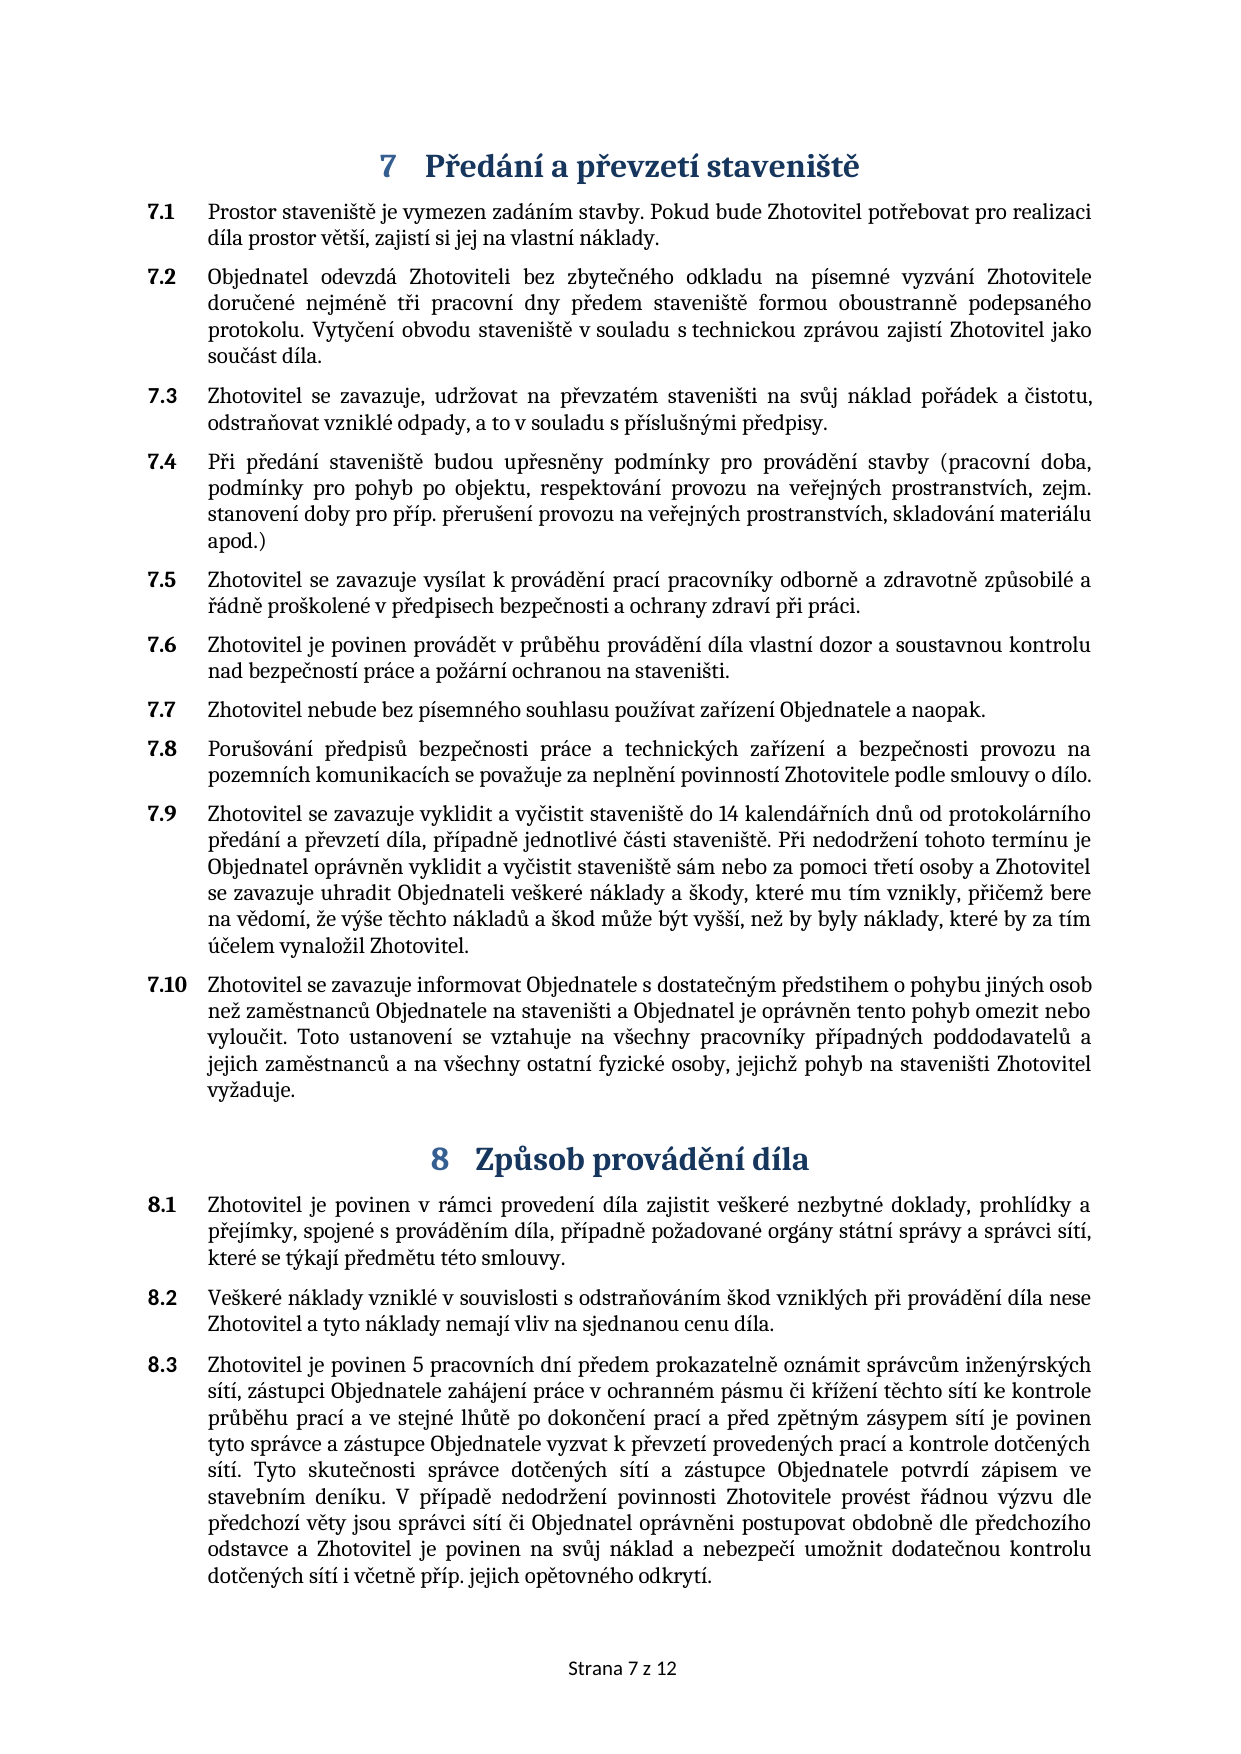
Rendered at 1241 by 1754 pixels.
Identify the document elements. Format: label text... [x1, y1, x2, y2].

subtitle Prostor staveniště je vymezen zadáním stavby. Pokud bude Zhotovitel potřebovat pro realizaci díla prostor větší, zajistí si jej na vlastní náklady. [148, 198, 1093, 251]
subtitle Předání a převzetí staveniště [148, 148, 1093, 186]
subtitle Zhotovitel je povinen v rámci provedení díla zajistit veškeré nezbytné doklady, prohlídky a přejímky, spojené s prováděním díla, případně požadované orgány státní správy a správci sítí, které se týkají předmětu této smlouvy. [148, 1192, 1093, 1271]
subtitle Při předání staveniště budou upřesněny podmínky pro provádění stavby (pracovní doba, podmínky pro pohyb po objektu, respektování provozu na veřejných prostranstvích, zejm. stanovení doby pro příp. přerušení provozu na veřejných prostranstvích, skladování materiálu apod.) [148, 448, 1093, 554]
subtitle Zhotovitel se zavazuje vysílat k provádění prací pracovníky odborně a zdravotně způsobilé a řádně proškolené v předpisech bezpečnosti a ochrany zdraví při práci. [148, 566, 1093, 619]
subtitle Zhotovitel se zavazuje informovat Objednatele s dostatečným předstihem o pohybu jiných osob než zaměstnanců Objednatele na staveništi a Objednatel je oprávněn tento pohyb omezit nebo vyloučit. Toto ustanovení se vztahuje na všechny pracovníky případných poddodavatelů a jejich zaměstnanců a na všechny ostatní fyzické osoby, jejichž pohyb na staveništi Zhotovitel vyžaduje. [148, 971, 1093, 1103]
subtitle Zhotovitel je povinen 5 pracovních dní předem prokazatelně oznámit správcům inženýrských sítí, zástupci Objednatele zahájení práce v ochranném pásmu či křížení těchto sítí ke kontrole průběhu prací a ve stejné lhůtě po dokončení prací a před zpětným zásypem sítí je povinen tyto správce a zástupce Objednatele vyzvat k převzetí provedených prací a kontrole dotčených sítí. Tyto skutečnosti správce dotčených sítí a zástupce Objednatele potvrdí zápisem ve stavebním deníku. V případě nedodržení povinnosti Zhotovitele provést řádnou výzvu dle předchozí věty jsou správci sítí či Objednatel oprávněni postupovat obdobně dle předchozího odstavce a Zhotovitel je povinen na svůj náklad a nebezpečí umožnit dodatečnou kontrolu dotčených sítí i včetně příp. jejich opětovného odkrytí. [148, 1350, 1093, 1589]
subtitle Zhotovitel nebude bez písemného souhlasu používat zařízení Objednatele a naopak. [148, 697, 1093, 723]
subtitle Porušování předpisů bezpečnosti práce a technických zařízení a bezpečnosti provozu na pozemních komunikacích se považuje za neplnění povinností Zhotovitele podle smlouvy o dílo. [148, 736, 1093, 788]
subtitle Způsob provádění díla [148, 1141, 1093, 1179]
subtitle Zhotovitel se zavazuje vyklidit a vyčistit staveniště do 14 kalendářních dnů od protokolárního předání a převzetí díla, případně jednotlivé části staveniště. Při nedodržení tohoto termínu je Objednatel oprávněn vyklidit a vyčistit staveniště sám nebo za pomoci třetí osoby a Zhotovitel se zavazuje uhradit Objednateli veškeré náklady a škody, které mu tím vznikly, přičemž bere na vědomí, že výše těchto nákladů a škod může být vyšší, než by byly náklady, které by za tím účelem vynaložil Zhotovitel. [148, 801, 1093, 959]
subtitle Zhotovitel se zavazuje, udržovat na převzatém staveništi na svůj náklad pořádek a čistotu, odstraňovat vzniklé odpady, a to v souladu s příslušnými předpisy. [148, 382, 1093, 436]
subtitle Veškeré náklady vzniklé v souvislosti s odstraňováním škod vzniklých při provádění díla nese Zhotovitel a tyto náklady nemají vliv na sjednanou cenu díla. [148, 1283, 1093, 1337]
subtitle Zhotovitel je povinen provádět v průběhu provádění díla vlastní dozor a soustavnou kontrolu nad bezpečností práce a požární ochranou na staveništi. [148, 632, 1093, 684]
subtitle Objednatel odevzdá Zhotoviteli bez zbytečného odkladu na písemné vyzvání Zhotovitele doručené nejméně tři pracovní dny předem staveniště formou oboustranně podepsaného protokolu. Vytyčení obvodu staveniště v souladu s technickou zprávou zajistí Zhotovitel jako součást díla. [148, 264, 1093, 369]
